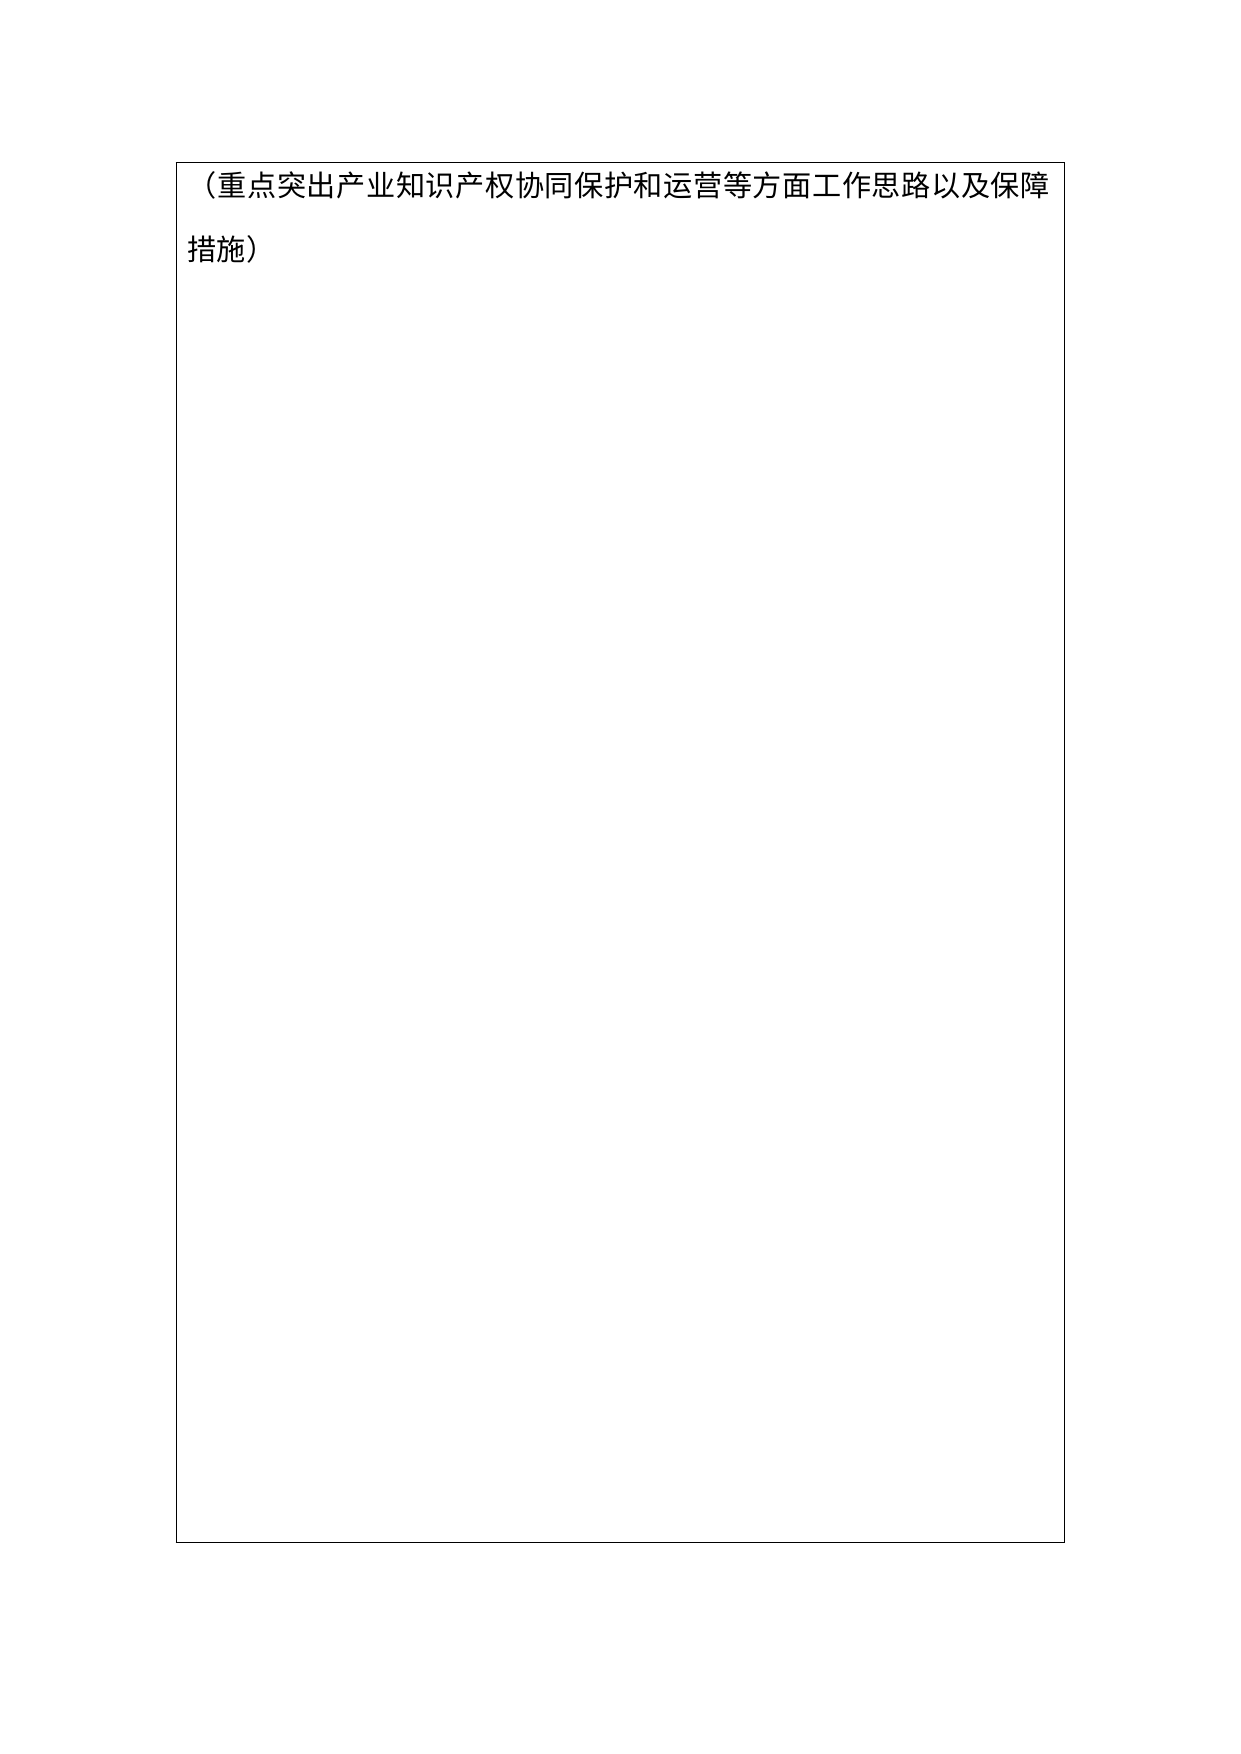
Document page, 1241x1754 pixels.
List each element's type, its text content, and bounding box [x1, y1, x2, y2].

table_cell （重点突出产业知识产权协同保护和运营等方面工作思路以及保障措施） [177, 163, 1064, 1542]
